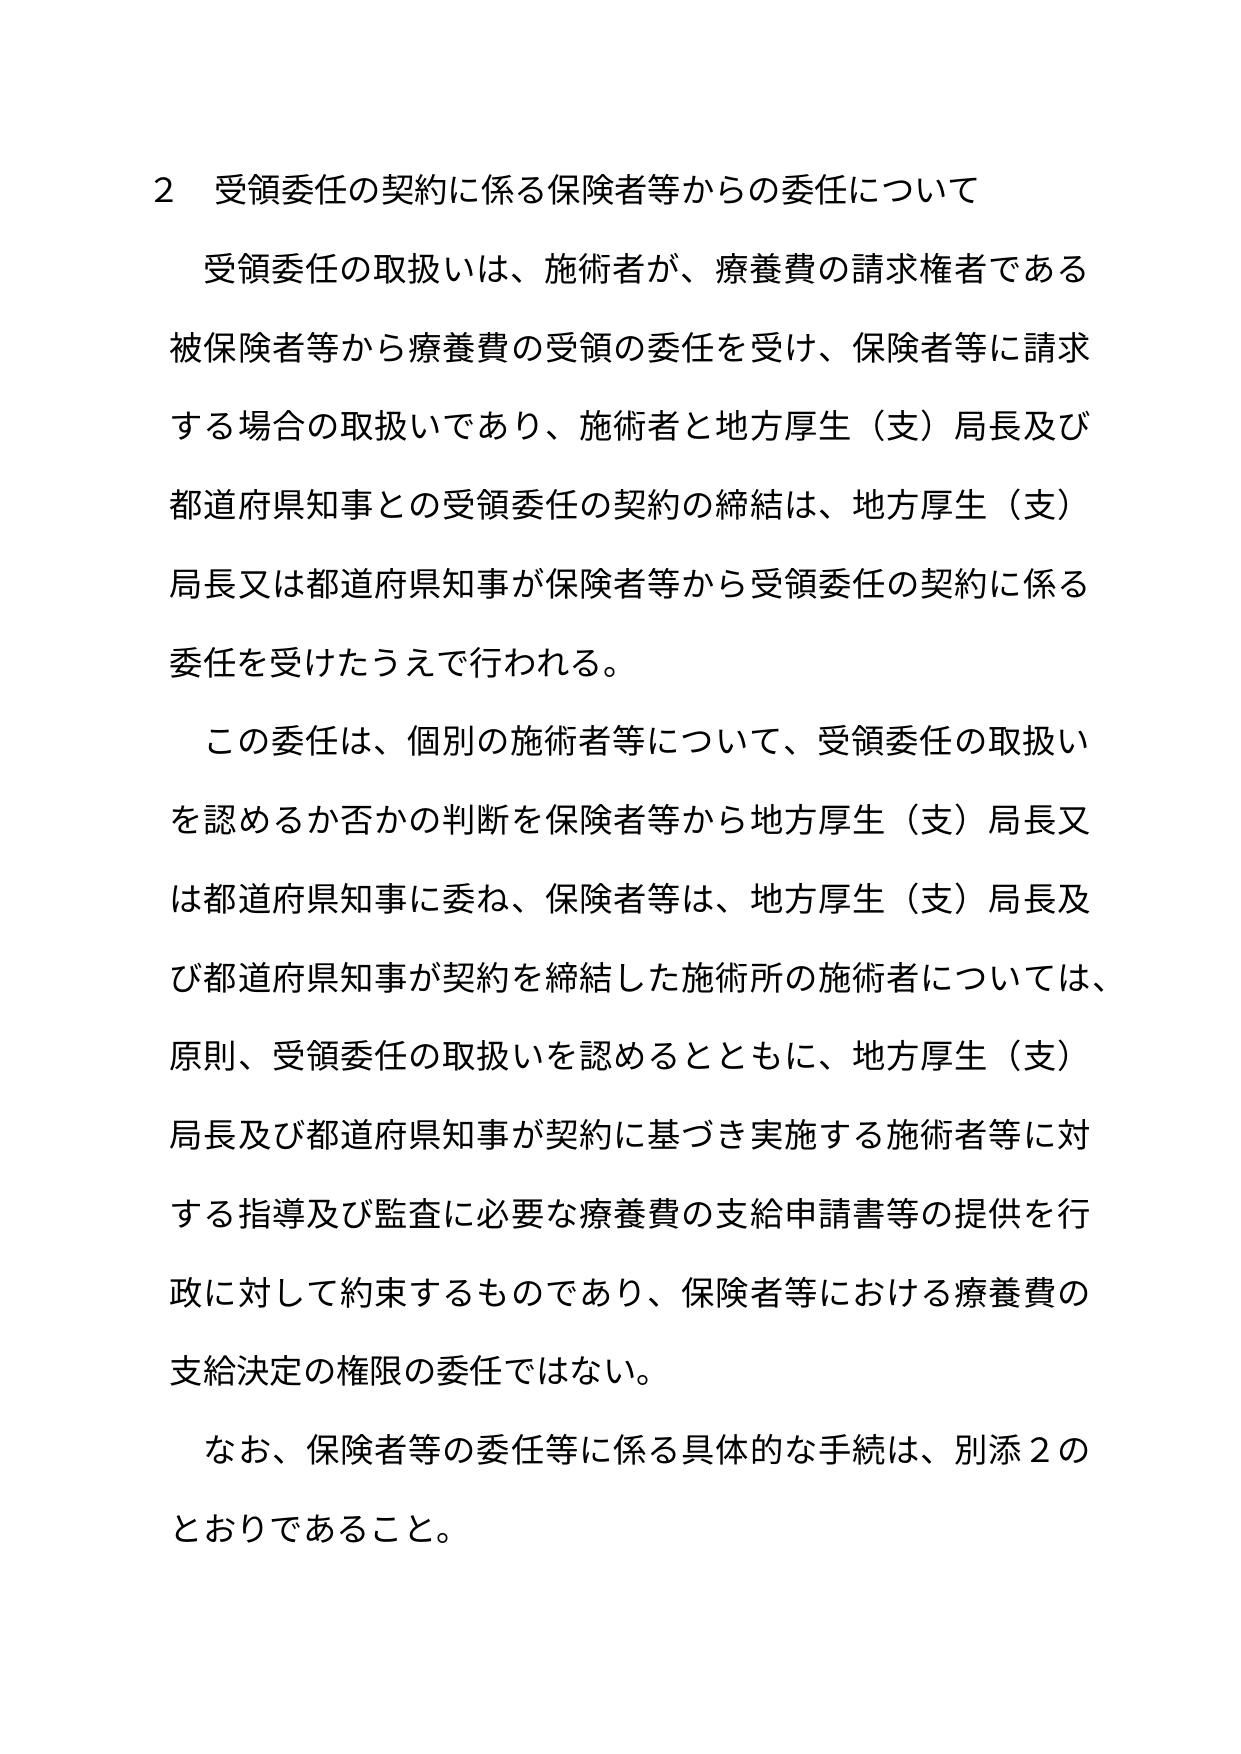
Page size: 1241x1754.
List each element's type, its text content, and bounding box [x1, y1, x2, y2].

text この委任は、個別の施術者等について、受領委任の取扱いを認めるか否かの判断を保険者等から地方厚生（支）局長又は都道府県知事に委ね、保険者等は、地方厚生（支）局長及び都道府県知事が契約を締結した施術所の施術者については、原則、受領委任の取扱いを認めるとともに、地方厚生（支）局長及び都道府県知事が契約に基づき実施する施術者等に対する指導及び監査に必要な療養費の支給申請書等の提供を行政に対して約束するものであり、保険者等における療養費の支給決定の権限の委任ではない。 [169, 700, 1092, 1408]
text なお、保険者等の委任等に係る具体的な手続は、別添２のとおりであること。 [169, 1408, 1092, 1566]
text 受領委任の取扱いは、施術者が、療養費の請求権者である被保険者等から療養費の受領の委任を受け、保険者等に請求する場合の取扱いであり、施術者と地方厚生（支）局長及び都道府県知事との受領委任の契約の締結は、地方厚生（支）局長又は都道府県知事が保険者等から受領委任の契約に係る委任を受けたうえで行われる。 [169, 227, 1092, 700]
text ２ 受領委任の契約に係る保険者等からの委任について [148, 148, 1092, 227]
